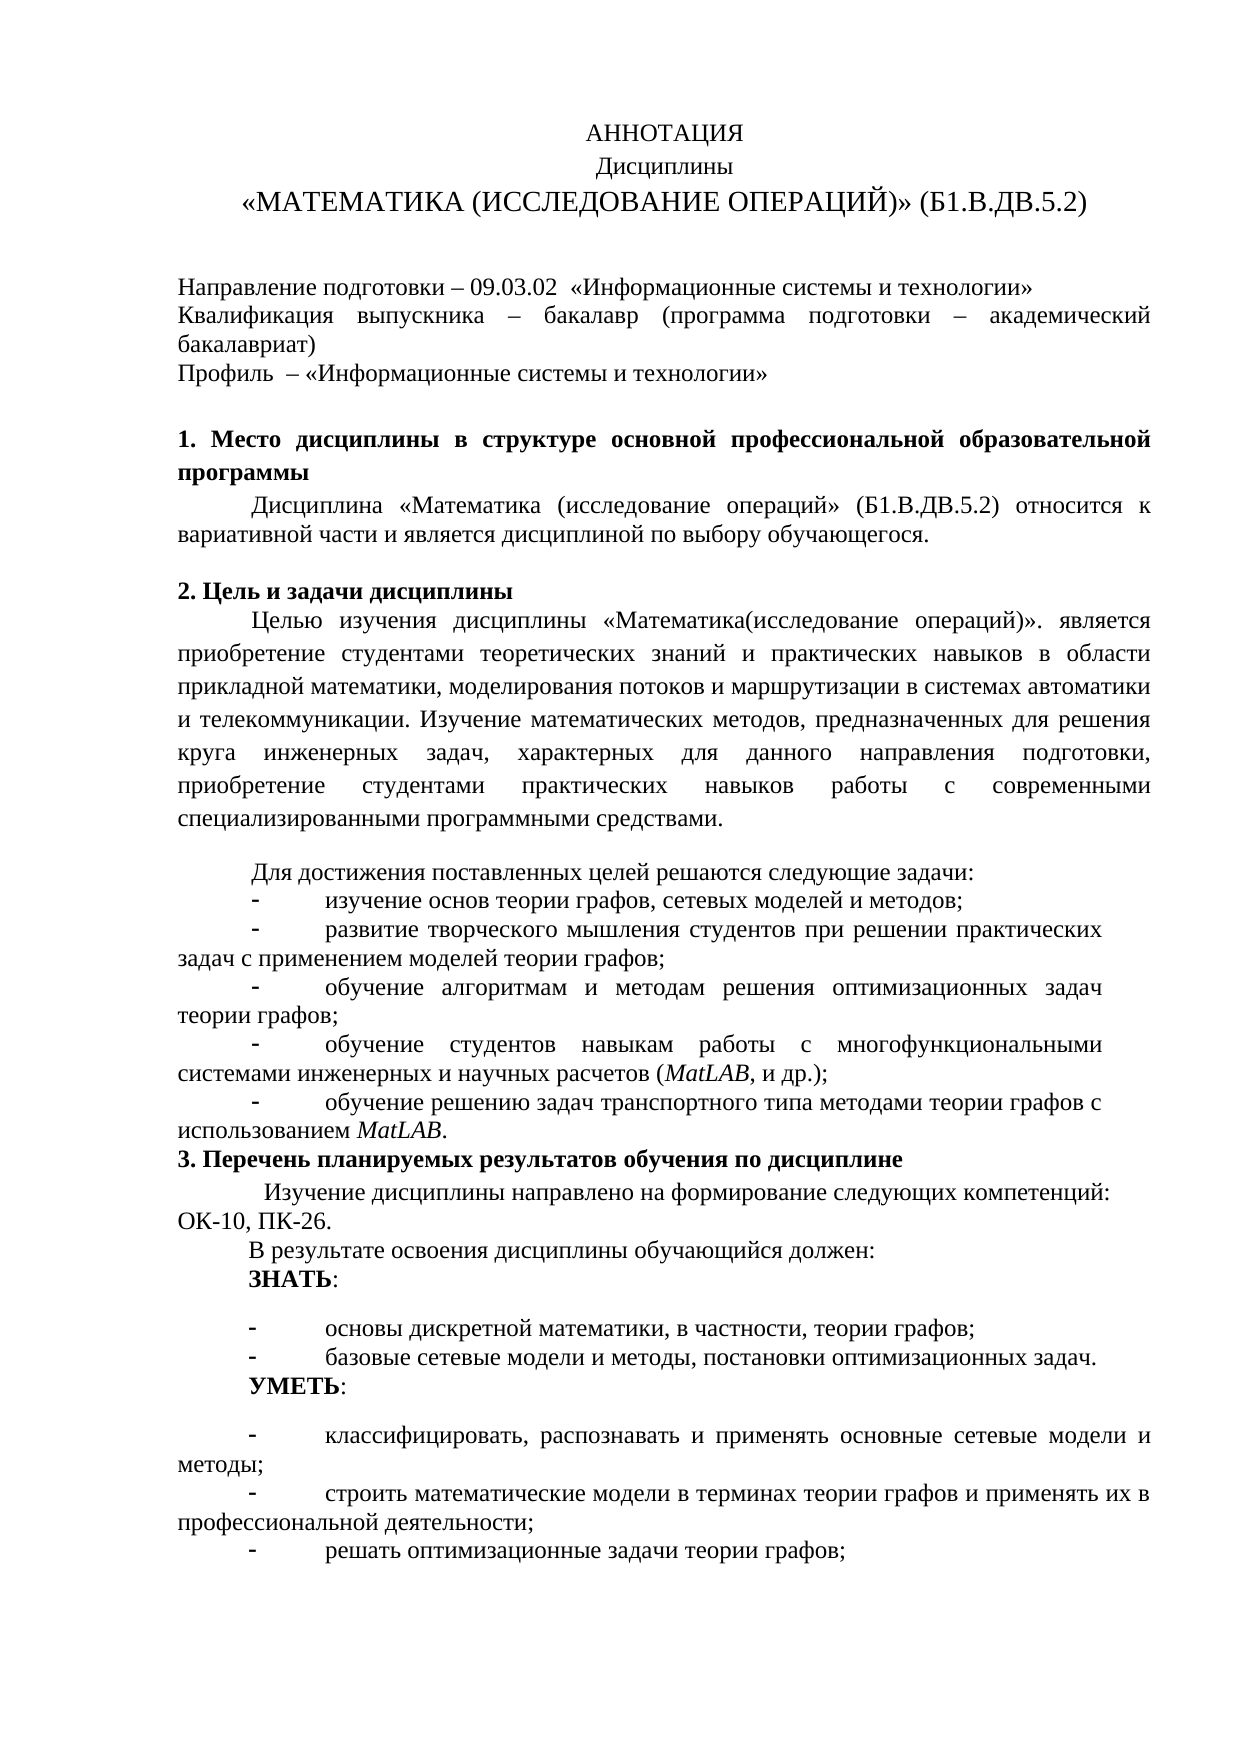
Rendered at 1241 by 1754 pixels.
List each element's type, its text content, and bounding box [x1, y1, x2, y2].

text УМЕТЬ: [177, 1371, 1152, 1399]
list основы дискретной математики, в частности, теории графов; [177, 1313, 1152, 1342]
text «МАТЕМАТИКА (ИССЛЕДОВАНИЕ ОПЕРАЦИЙ)» (Б1.В.ДВ.5.2) [177, 184, 1152, 218]
text 1. Место дисциплины в структуре основной профессиональной образовательной программы [177, 424, 1152, 486]
text Направление подготовки – 09.03.02 «Информационные системы и технологии» [177, 272, 1152, 300]
text АННОТАЦИЯ [177, 118, 1152, 147]
text ЗНАТЬ: [177, 1264, 1152, 1292]
list базовые сетевые модели и методы, постановки оптимизационных задач. [177, 1342, 1152, 1371]
text Профиль – «Информационные системы и технологии» [177, 358, 1152, 387]
text В результате освоения дисциплины обучающийся должен: [177, 1235, 1152, 1264]
list классифицировать, распознавать и применять основные сетевые модели и методы; [177, 1420, 1152, 1478]
list изучение основ теории графов, сетевых моделей и методов; [177, 886, 1103, 914]
text Дисциплина «Математика (исследование операций» (Б1.В.ДВ.5.2) относится к вариативной части и является дисциплиной по выбору обучающегося. [177, 490, 1152, 547]
list решать оптимизационные задачи теории графов; [177, 1535, 1152, 1564]
text Для достижения поставленных целей решаются следующие задачи: [177, 857, 1152, 886]
text Целью изучения дисциплины «Математика(исследование операций)». является приобретение студентами теоретических знаний и практических навыков в области прикладной математики, моделирования потоков и маршрутизации в системах автоматики и телекоммуникации. Изучение математических методов, предназначенных для решения круга инженерных задач, характерных для данного направления подготовки, приобретение студентами практических навыков работы с современными специализированными программными средствами. [177, 605, 1152, 832]
text Квалификация выпускника – бакалавр (программа подготовки – академический бакалавриат) [177, 300, 1152, 358]
text Изучение дисциплины направлено на формирование следующих компетенций: ОК-10, ПК-26. [177, 1177, 1152, 1235]
text Дисциплины [177, 151, 1152, 180]
list строить математические модели в терминах теории графов и применять их в профессиональной деятельности; [177, 1478, 1152, 1535]
list обучение алгоритмам и методам решения оптимизационных задач теории графов; [177, 972, 1103, 1029]
list обучение решению задач транспортного типа методами теории графов с использованием MatLAB. [177, 1087, 1103, 1144]
text 3. Перечень планируемых результатов обучения по дисциплине [177, 1144, 1152, 1173]
list развитие творческого мышления студентов при решении практических задач с применением моделей теории графов; [177, 914, 1103, 972]
list обучение студентов навыкам работы с многофункциональными системами инженерных и научных расчетов (MatLAB, и др.); [177, 1029, 1103, 1087]
text 2. Цель и задачи дисциплины [177, 576, 1152, 605]
